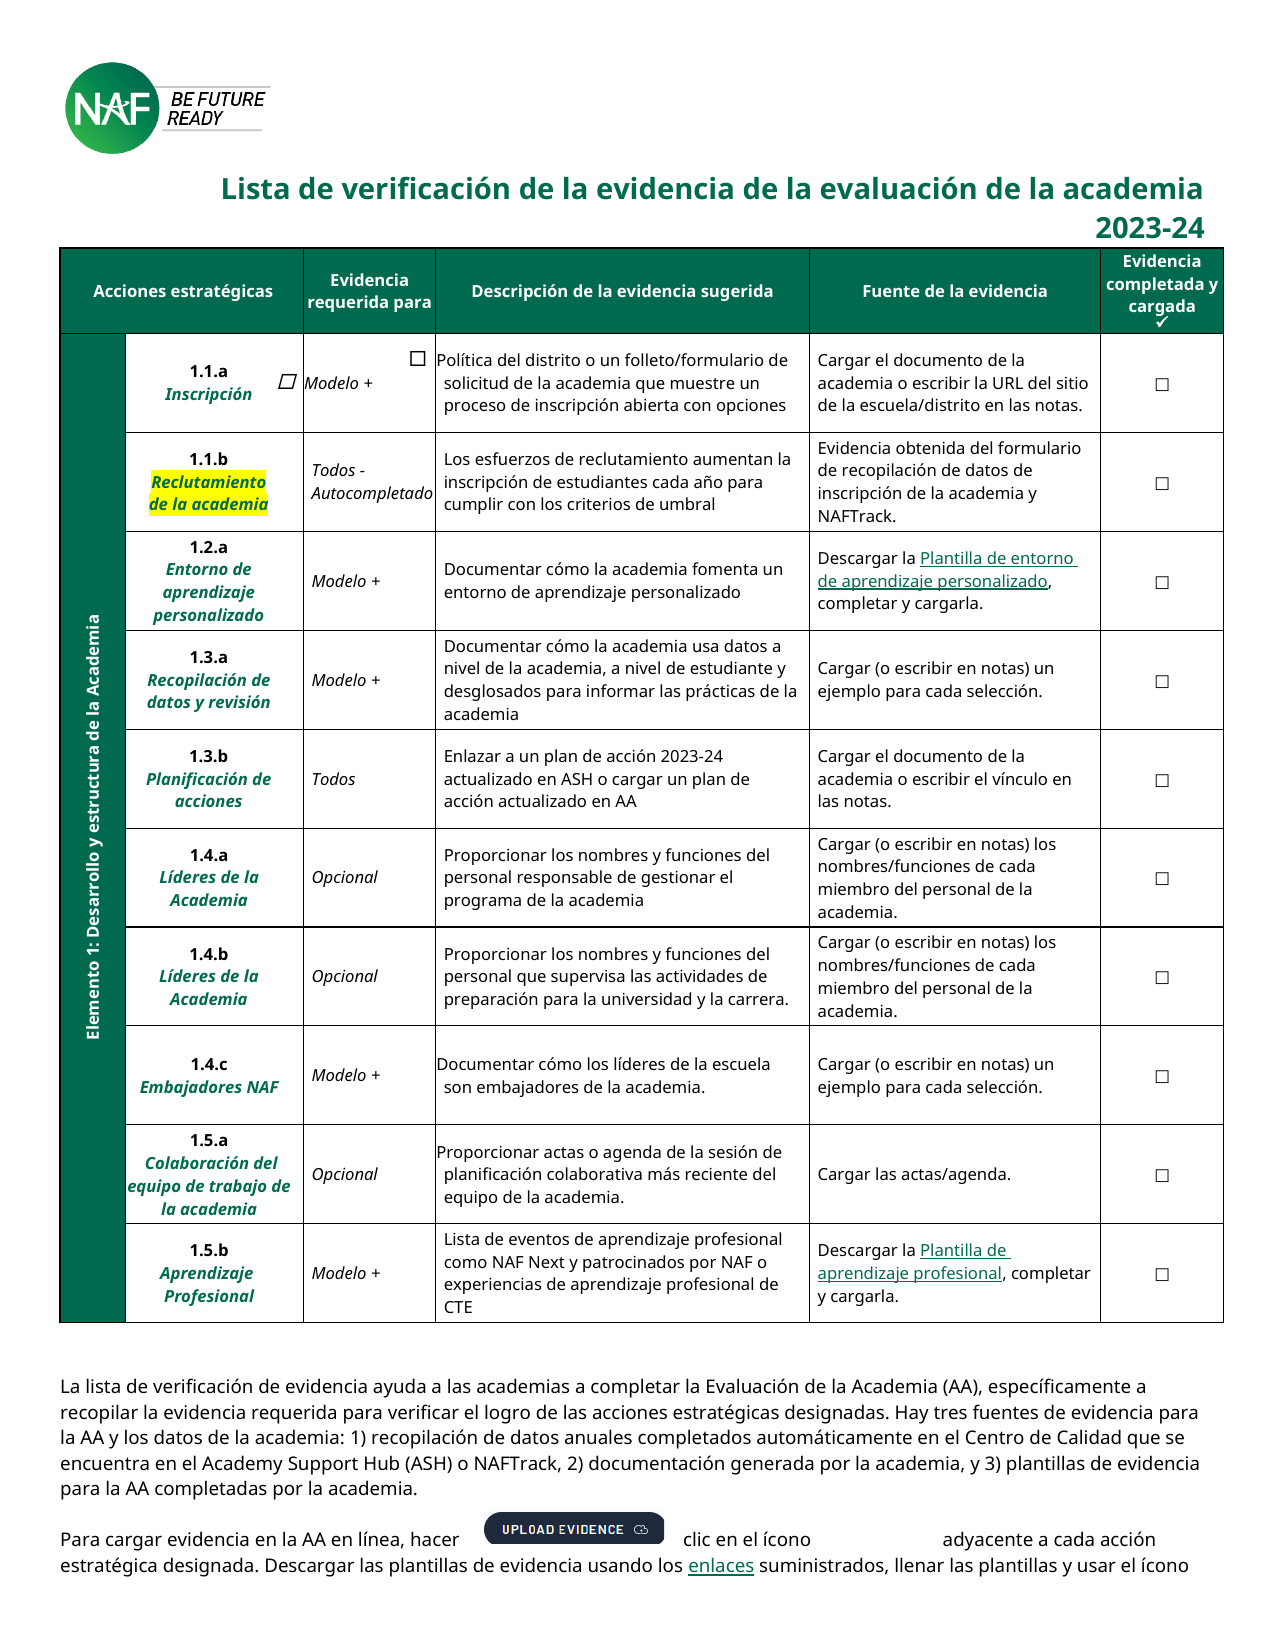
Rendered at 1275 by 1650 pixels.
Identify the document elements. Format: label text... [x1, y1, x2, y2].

table_cell Modelo + [304, 1026, 435, 1124]
table_cell Opcional [304, 829, 435, 926]
table_cell Enlazar a un plan de acción 2023-24 actualizado en ASH o cargar un plan de acción actualizado en AA [436, 730, 809, 827]
text 2023-24 [60, 208, 1204, 247]
table_cell Cargar (o escribir en notas) los nombres/funciones de cada miembro del personal de la academia. [810, 829, 1100, 926]
picture [65, 62, 271, 154]
table_cell Cargar el documento de la academia o escribir el vínculo en las notas. [810, 730, 1100, 827]
table_cell Política del distrito o un folleto/formulario de solicitud de la academia que muestre un proceso de inscripción abierta con opciones [436, 334, 809, 432]
text La lista de verificación de evidencia ayuda a las academias a completar la Evaluación de la Academia (AA), específicamente a recopilar la evidencia requerida para verificar el logro de las acciones estratégicas designadas. Hay tres fuentes de evidencia para la AA y los datos de la academia: 1) recopilación de datos anuales completados automáticamente en el Centro de Calidad que se encuentra en el Academy Support Hub (ASH) o NAFTrack, 2) documentación generada por la academia, y 3) plantillas de evidencia para la AA completadas por la academia. [60, 1323, 1215, 1501]
table_header Descripción de la evidencia sugerida [436, 249, 809, 333]
table_cell Proporcionar actas o agenda de la sesión de planificación colaborativa más reciente del equipo de la academia. [436, 1125, 809, 1223]
table_cell Modelo + [304, 334, 435, 432]
table_header Acciones estratégicas [61, 249, 303, 333]
table_cell Descargar la Plantilla de entorno de aprendizaje personalizado, completar y cargarla. [810, 532, 1100, 629]
table_cell Documentar cómo la academia usa datos a nivel de la academia, a nivel de estudiante y desglosados para informar las prácticas de la academia [436, 631, 809, 728]
table_cell 1.5.b Aprendizaje Profesional [126, 1224, 303, 1322]
table_cell Todos [304, 730, 435, 827]
table_cell Cargar las actas/agenda. [810, 1125, 1100, 1223]
table_cell Documentar cómo los líderes de la escuela son embajadores de la academia. [436, 1026, 809, 1124]
table_cell Cargar el documento de la academia o escribir la URL del sitio de la escuela/distrito en las notas. [810, 334, 1100, 432]
table_cell 1.1.b Reclutamiento de la academia [126, 433, 303, 531]
table_cell Todos - Autocompletado [304, 433, 435, 531]
table_cell Modelo + [304, 631, 435, 728]
table_cell Proporcionar los nombres y funciones del personal que supervisa las actividades de preparación para la universidad y la carrera. [436, 928, 809, 1025]
table_cell 1.3.b Planificación de acciones [126, 730, 303, 827]
table_cell 1.5.a Colaboración del equipo de trabajo de la academia [126, 1125, 303, 1223]
table_cell Cargar (o escribir en notas) los nombres/funciones de cada miembro del personal de la academia. [810, 928, 1100, 1025]
table_cell 1.4.b Líderes de la Academia [126, 928, 303, 1025]
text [60, 1527, 1215, 1578]
table_header Evidencia requerida para [304, 249, 435, 333]
picture [553, 1511, 595, 1548]
table_cell Lista de eventos de aprendizaje profesional como NAF Next y patrocinados por NAF o experiencias de aprendizaje profesional de CTE [436, 1224, 809, 1322]
table_cell Los esfuerzos de reclutamiento aumentan la inscripción de estudiantes cada año para cumplir con los criterios de umbral [436, 433, 809, 531]
table_cell Modelo + [304, 1224, 435, 1322]
table_cell Documentar cómo la academia fomenta un entorno de aprendizaje personalizado [436, 532, 809, 629]
table_cell Cargar (o escribir en notas) un ejemplo para cada selección. [810, 1026, 1100, 1124]
table_cell 1.1.a Inscripción [126, 334, 303, 432]
table_cell Cargar (o escribir en notas) un ejemplo para cada selección. [810, 631, 1100, 728]
table_header Fuente de la evidencia [810, 249, 1100, 333]
table_cell Modelo + [304, 532, 435, 629]
table_cell 1.4.c Embajadores NAF [126, 1026, 303, 1124]
table_cell Elemento 1: Desarrollo y estructura de la Academia [61, 334, 125, 1322]
text Lista de verificación de la evidencia de la evaluación de la academia [60, 168, 1204, 208]
table_cell 1.4.a Líderes de la Academia [126, 829, 303, 926]
table_cell Opcional [304, 928, 435, 1025]
table_cell Evidencia obtenida del formulario de recopilación de datos de inscripción de la academia y NAFTrack. [810, 433, 1100, 531]
table_cell 1.3.a Recopilación de datos y revisión [126, 631, 303, 728]
table_header Evidencia completada y cargada [1101, 249, 1223, 333]
table_cell 1.2.a Entorno de aprendizaje personalizado [126, 532, 303, 629]
table_cell Descargar la Plantilla de aprendizaje profesional, completar y cargarla. [810, 1224, 1100, 1322]
table_cell Proporcionar los nombres y funciones del personal responsable de gestionar el programa de la academia [436, 829, 809, 926]
table_cell Opcional [304, 1125, 435, 1223]
